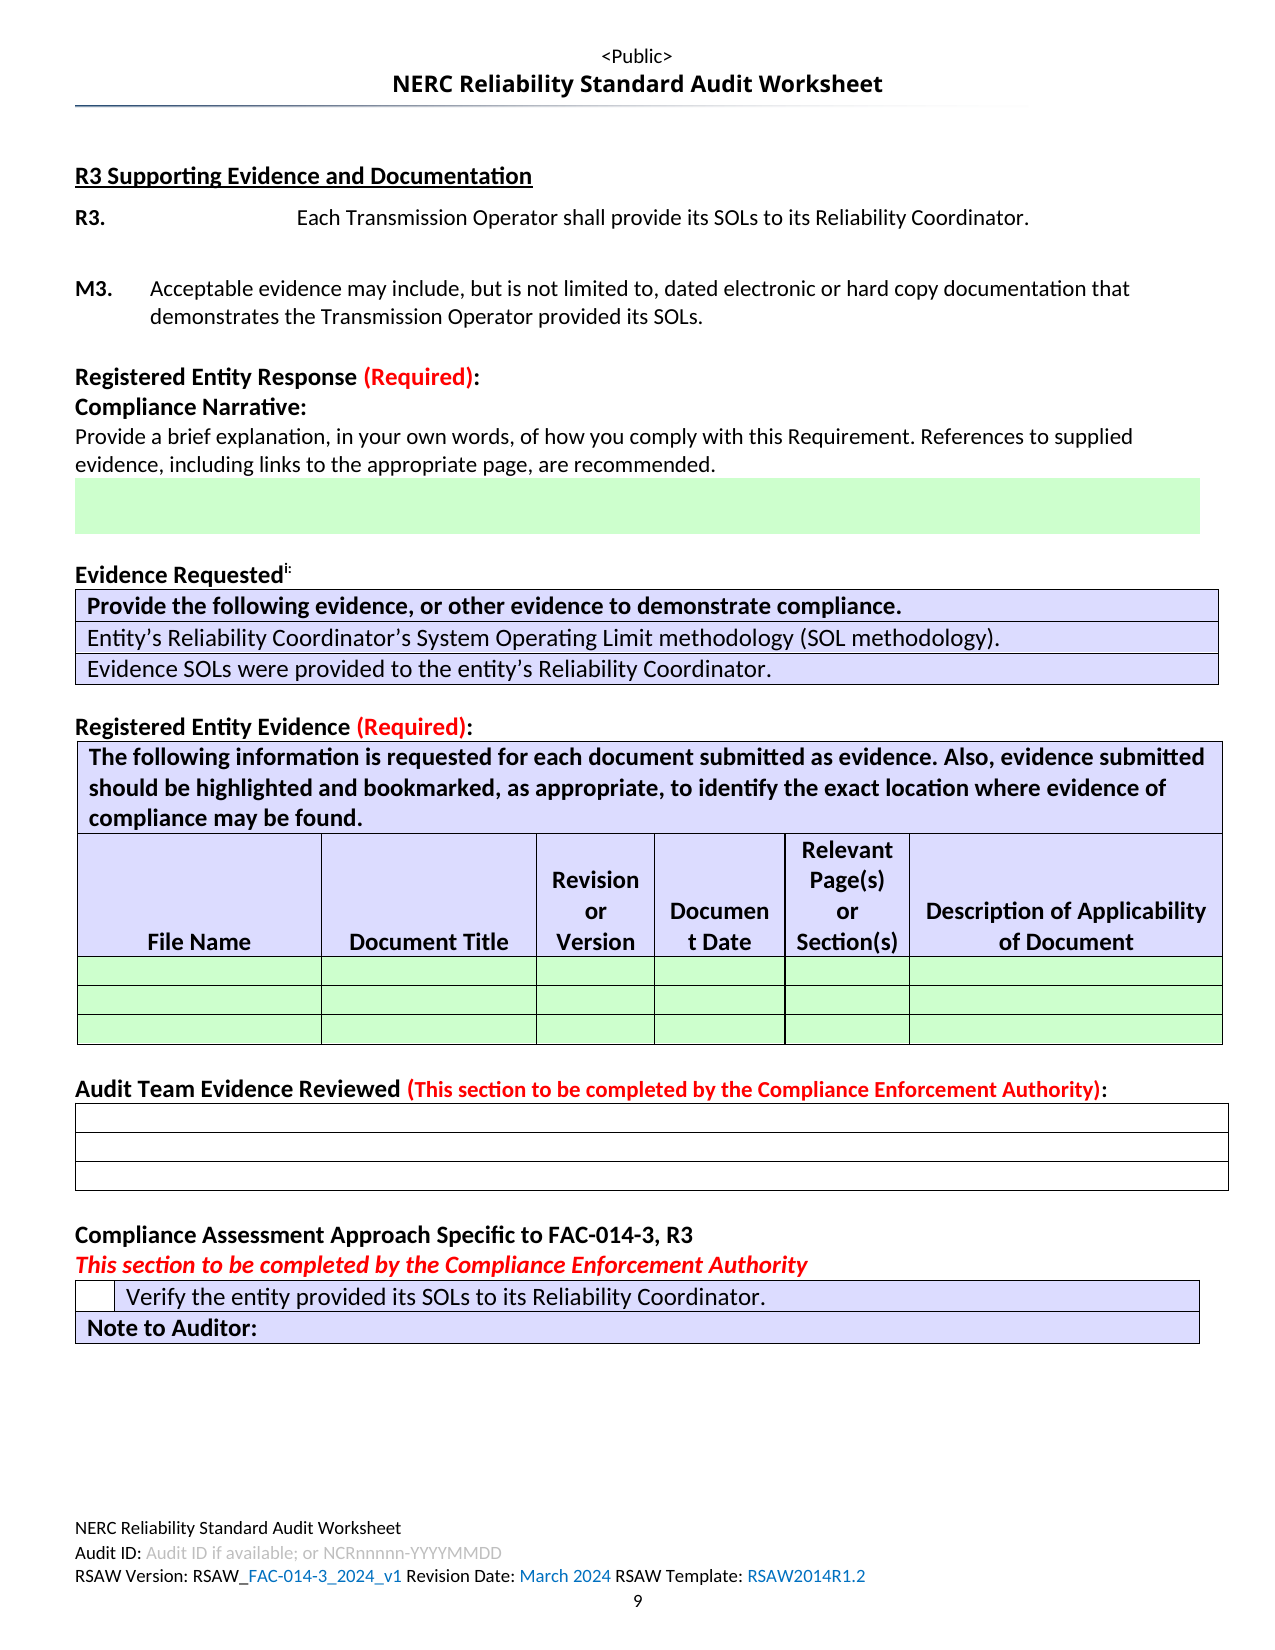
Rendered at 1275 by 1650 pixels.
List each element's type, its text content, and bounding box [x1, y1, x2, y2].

table_cell Relevant Page(s) or Section(s) [786, 834, 909, 956]
table_cell [786, 986, 909, 1014]
table_cell [655, 986, 784, 1014]
text Evidence Requestedi: [75, 562, 1200, 589]
table_cell Entity’s Reliability Coordinator’s System Operating Limit methodology (SOL methodology). [76, 622, 1218, 652]
table_cell [78, 1015, 321, 1043]
table_cell [786, 1015, 909, 1043]
table_cell [322, 957, 536, 985]
table_cell [655, 957, 784, 985]
table_cell [76, 1133, 1228, 1161]
table_cell [537, 986, 654, 1014]
text Provide a brief explanation, in your own words, of how you comply with this Requirement. References to supplied evidence, including links to the appropriate page, are recommended. [75, 422, 1200, 478]
table_cell [910, 1015, 1222, 1043]
text Compliance Assessment Approach Specific to FAC-014-3, R3 [75, 1221, 1200, 1249]
table_cell Evidence SOLs were provided to the entity’s Reliability Coordinator. [76, 654, 1218, 684]
text R3 Supporting Evidence and Documentation [75, 160, 1200, 191]
table_cell [322, 1015, 536, 1043]
table_cell [537, 1015, 654, 1043]
picture [75, 105, 1052, 114]
table_cell [786, 957, 909, 985]
table_cell Document Title [322, 834, 536, 956]
text Audit Team Evidence Reviewed (This section to be completed by the Compliance Enforcement Authority): [75, 1075, 1200, 1103]
table_cell File Name [78, 834, 321, 956]
table_cell [78, 986, 321, 1014]
text Registered Entity Evidence (Required): [75, 713, 1200, 741]
table_cell [76, 1162, 1228, 1190]
table_cell [322, 986, 536, 1014]
text Registered Entity Response (Required): [75, 361, 1200, 391]
table_cell [655, 1015, 784, 1043]
table_cell Note to Auditor: [76, 1312, 1199, 1343]
text Compliance Narrative: [75, 391, 1200, 422]
table_cell Description of Applicability of Document [910, 834, 1222, 956]
table_header The following information is requested for each document submitted as evidence. Also, evidence submitted should be highlighted and bookmarked, as appropriate, to identify the exact location where evidence of compliance may be found. [78, 742, 1222, 833]
table_cell [78, 957, 321, 985]
text This section to be completed by the Compliance Enforcement Authority [75, 1249, 1200, 1280]
table_header Provide the following evidence, or other evidence to demonstrate compliance. [76, 590, 1218, 621]
table_cell [910, 957, 1222, 985]
table_cell Document Date [655, 834, 784, 956]
table_header [76, 1104, 1228, 1132]
table_cell Revision or Version [537, 834, 654, 956]
table_cell [910, 986, 1222, 1014]
text M3. Acceptable evidence may include, but is not limited to, dated electronic or hard copy documentation that demonstrates the Transmission Operator provided its SOLs. [75, 274, 1200, 330]
table_cell [537, 957, 654, 985]
table_header [76, 1281, 114, 1311]
table_header Verify the entity provided its SOLs to its Reliability Coordinator. [115, 1281, 1199, 1311]
text R3. Each Transmission Operator shall provide its SOLs to its Reliability Coordinator. [75, 203, 1200, 231]
